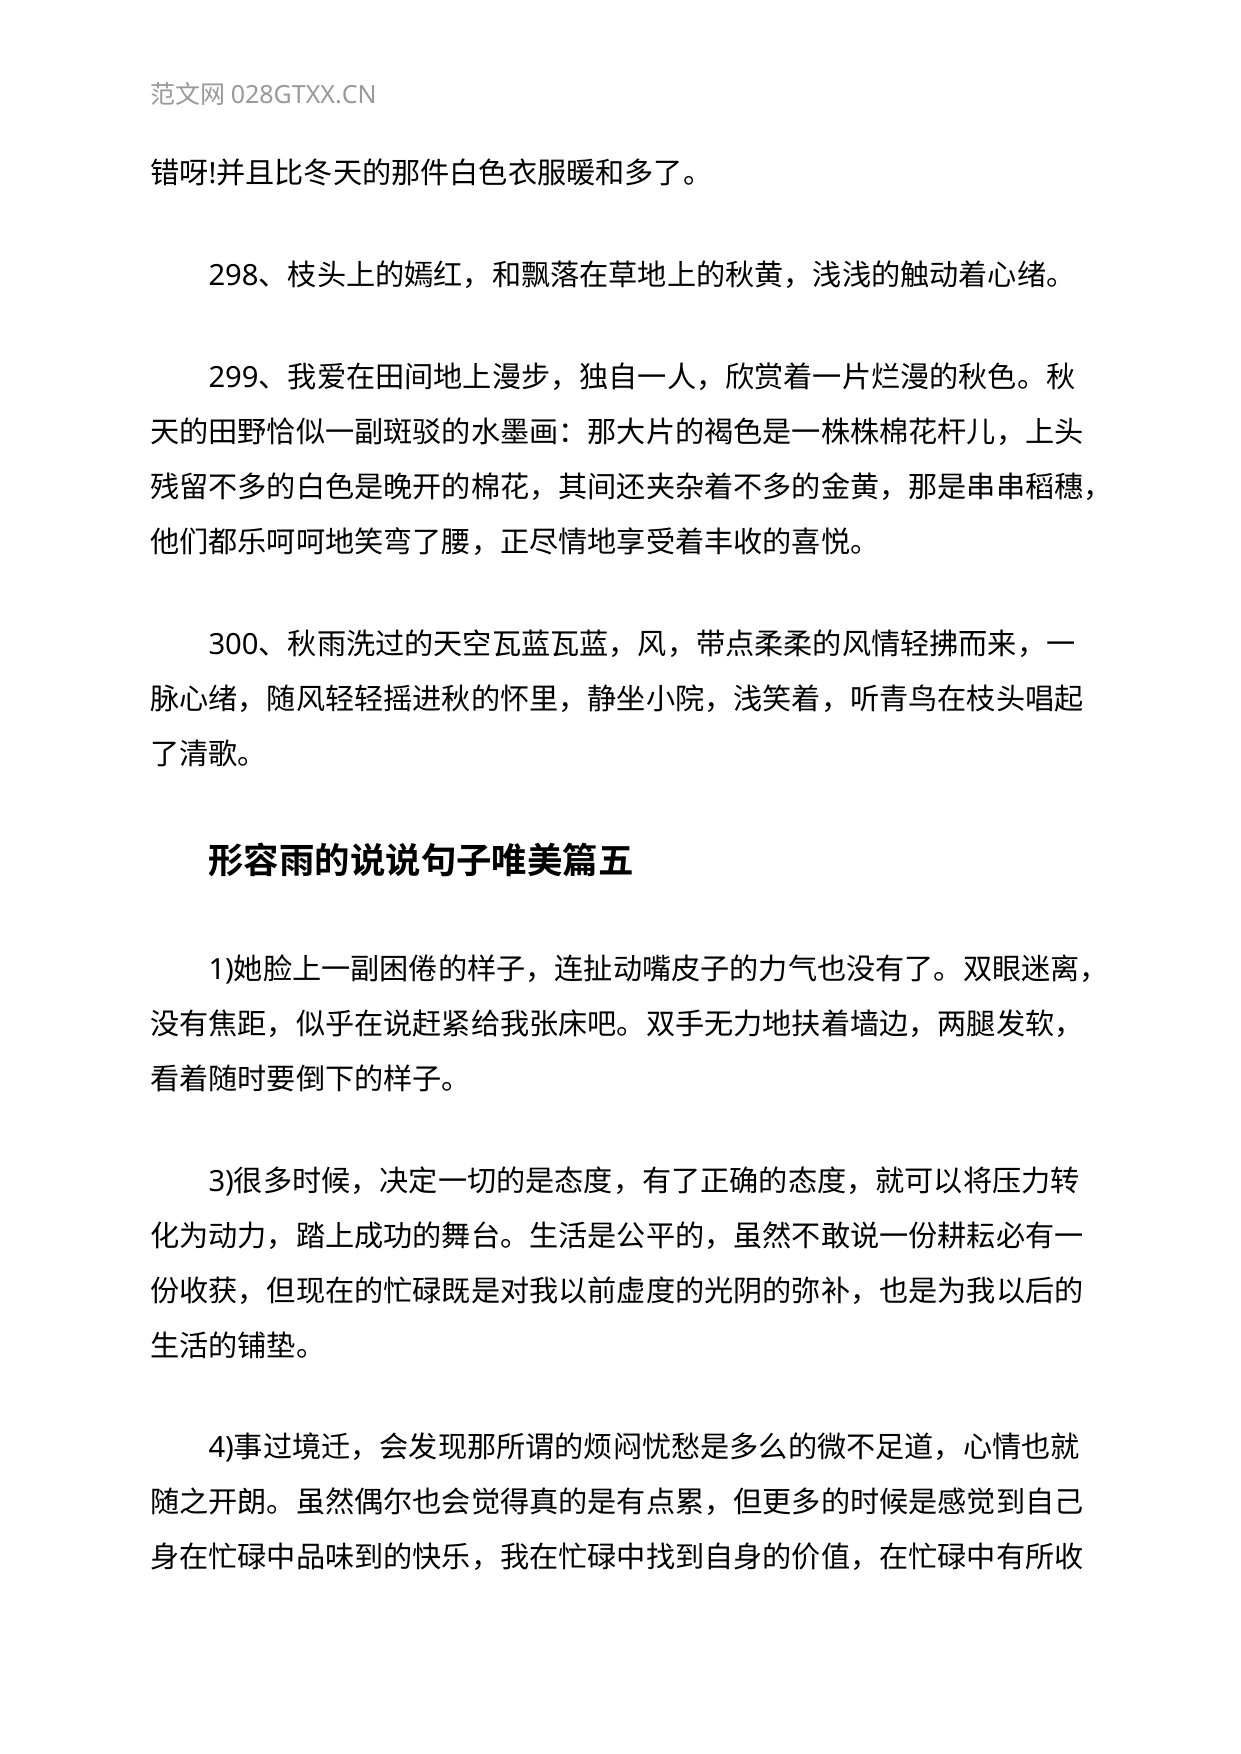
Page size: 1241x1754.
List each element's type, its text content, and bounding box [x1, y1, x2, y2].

text 298、枝头上的嫣红，和飘落在草地上的秋黄，浅浅的触动着心绪。 [150, 252, 1090, 294]
text 300、秋雨洗过的天空瓦蓝瓦蓝，风，带点柔柔的风情轻拂而来，一脉心绪，随风轻轻摇进秋的怀里，静坐小院，浅笑着，听青鸟在枝头唱起了清歌。 [150, 621, 1090, 773]
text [150, 150, 1090, 192]
text 299、我爱在田间地上漫步，独自一人，欣赏着一片烂漫的秋色。秋天的田野恰似一副斑驳的水墨画：那大片的褐色是一株株棉花杆儿，上头残留不多的白色是晚开的棉花，其间还夹杂着不多的金黄，那是串串稻穗，他们都乐呵呵地笑弯了腰，正尽情地享受着丰收的喜悦。 [150, 354, 1090, 561]
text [150, 1424, 1090, 1576]
text 1)她脸上一副困倦的样子，连扯动嘴皮子的力气也没有了。双眼迷离，没有焦距，似乎在说赶紧给我张床吧。双手无力地扶着墙边，两腿发软，看着随时要倒下的样子。 [150, 946, 1090, 1098]
text 形容雨的说说句子唯美篇五 [150, 832, 1090, 883]
text 3)很多时候，决定一切的是态度，有了正确的态度，就可以将压力转化为动力，踏上成功的舞台。生活是公平的，虽然不敢说一份耕耘必有一份收获，但现在的忙碌既是对我以前虚度的光阴的弥补，也是为我以后的生活的铺垫。 [150, 1157, 1090, 1364]
